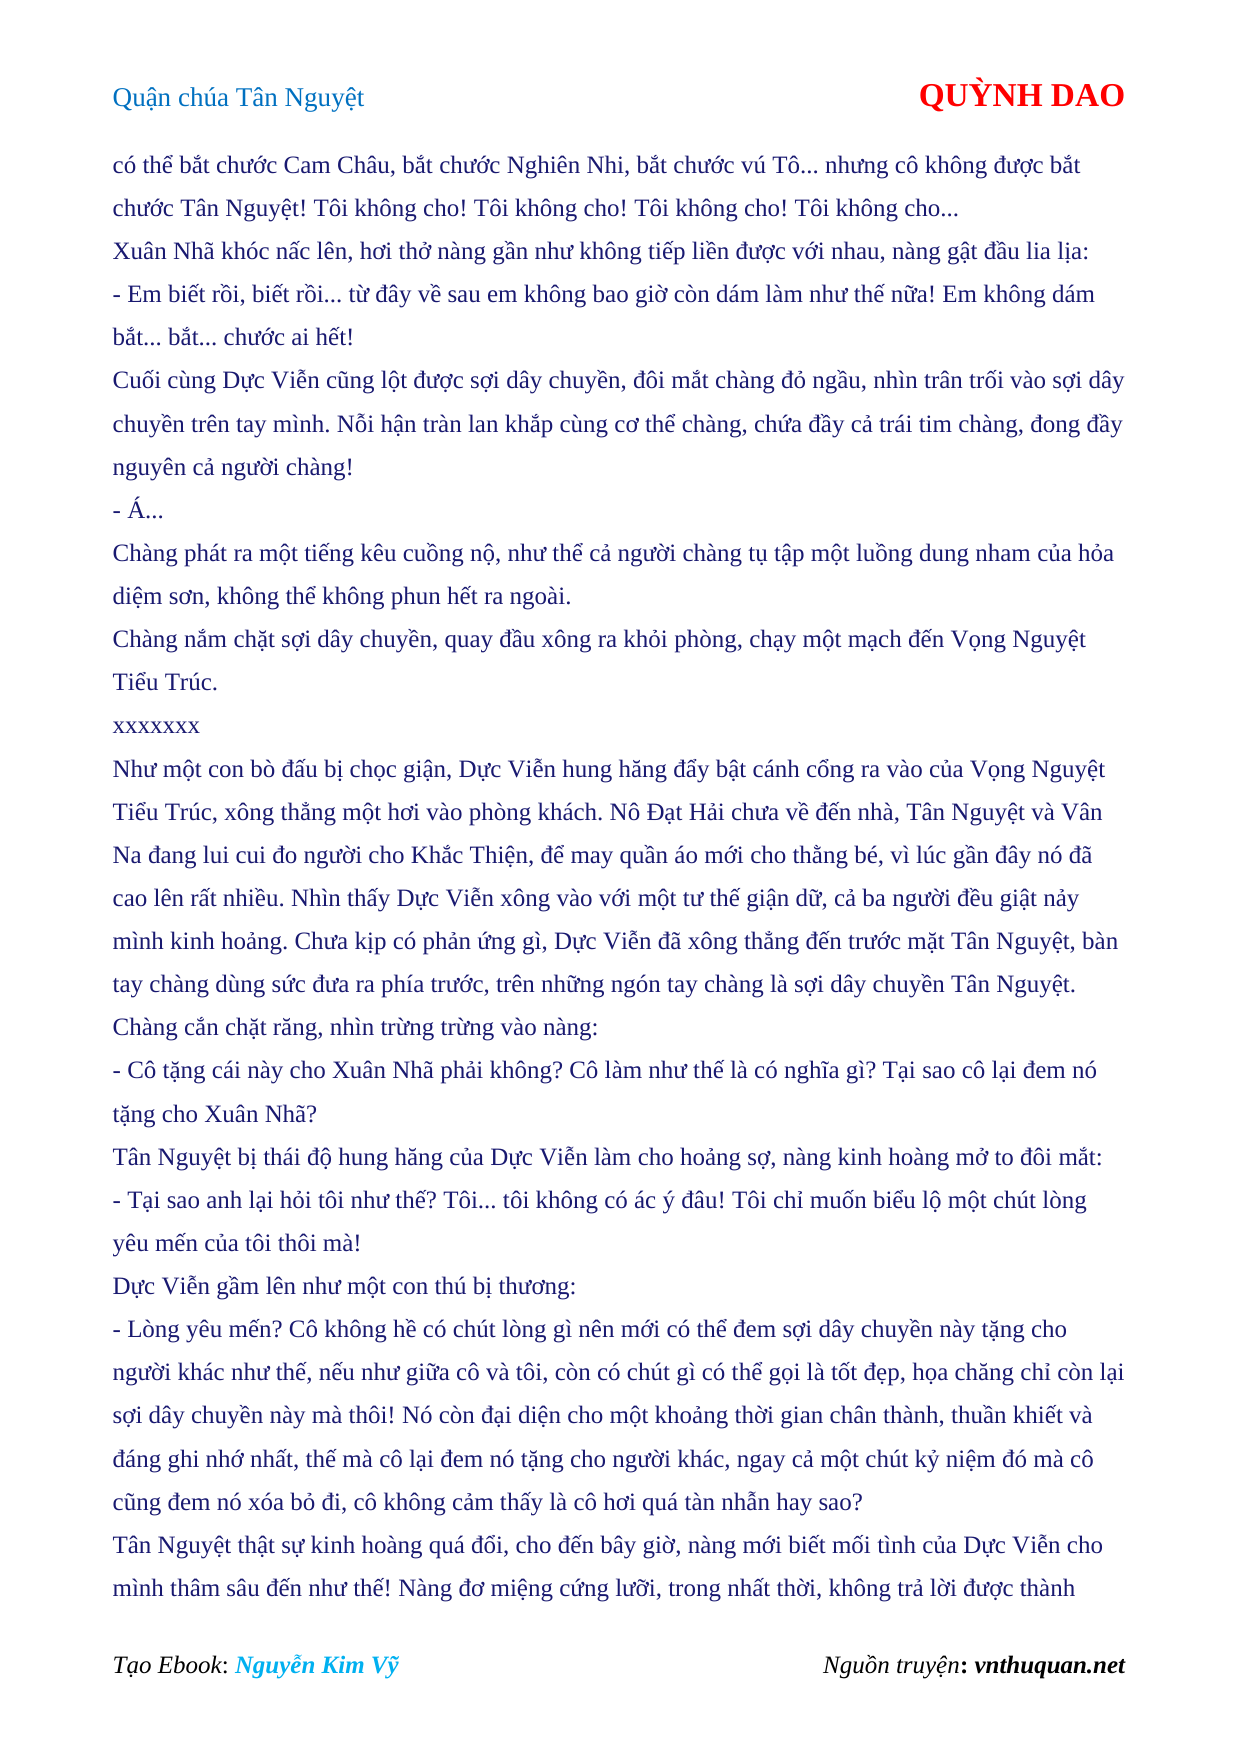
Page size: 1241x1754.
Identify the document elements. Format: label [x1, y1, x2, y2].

text [112, 150, 1128, 1602]
